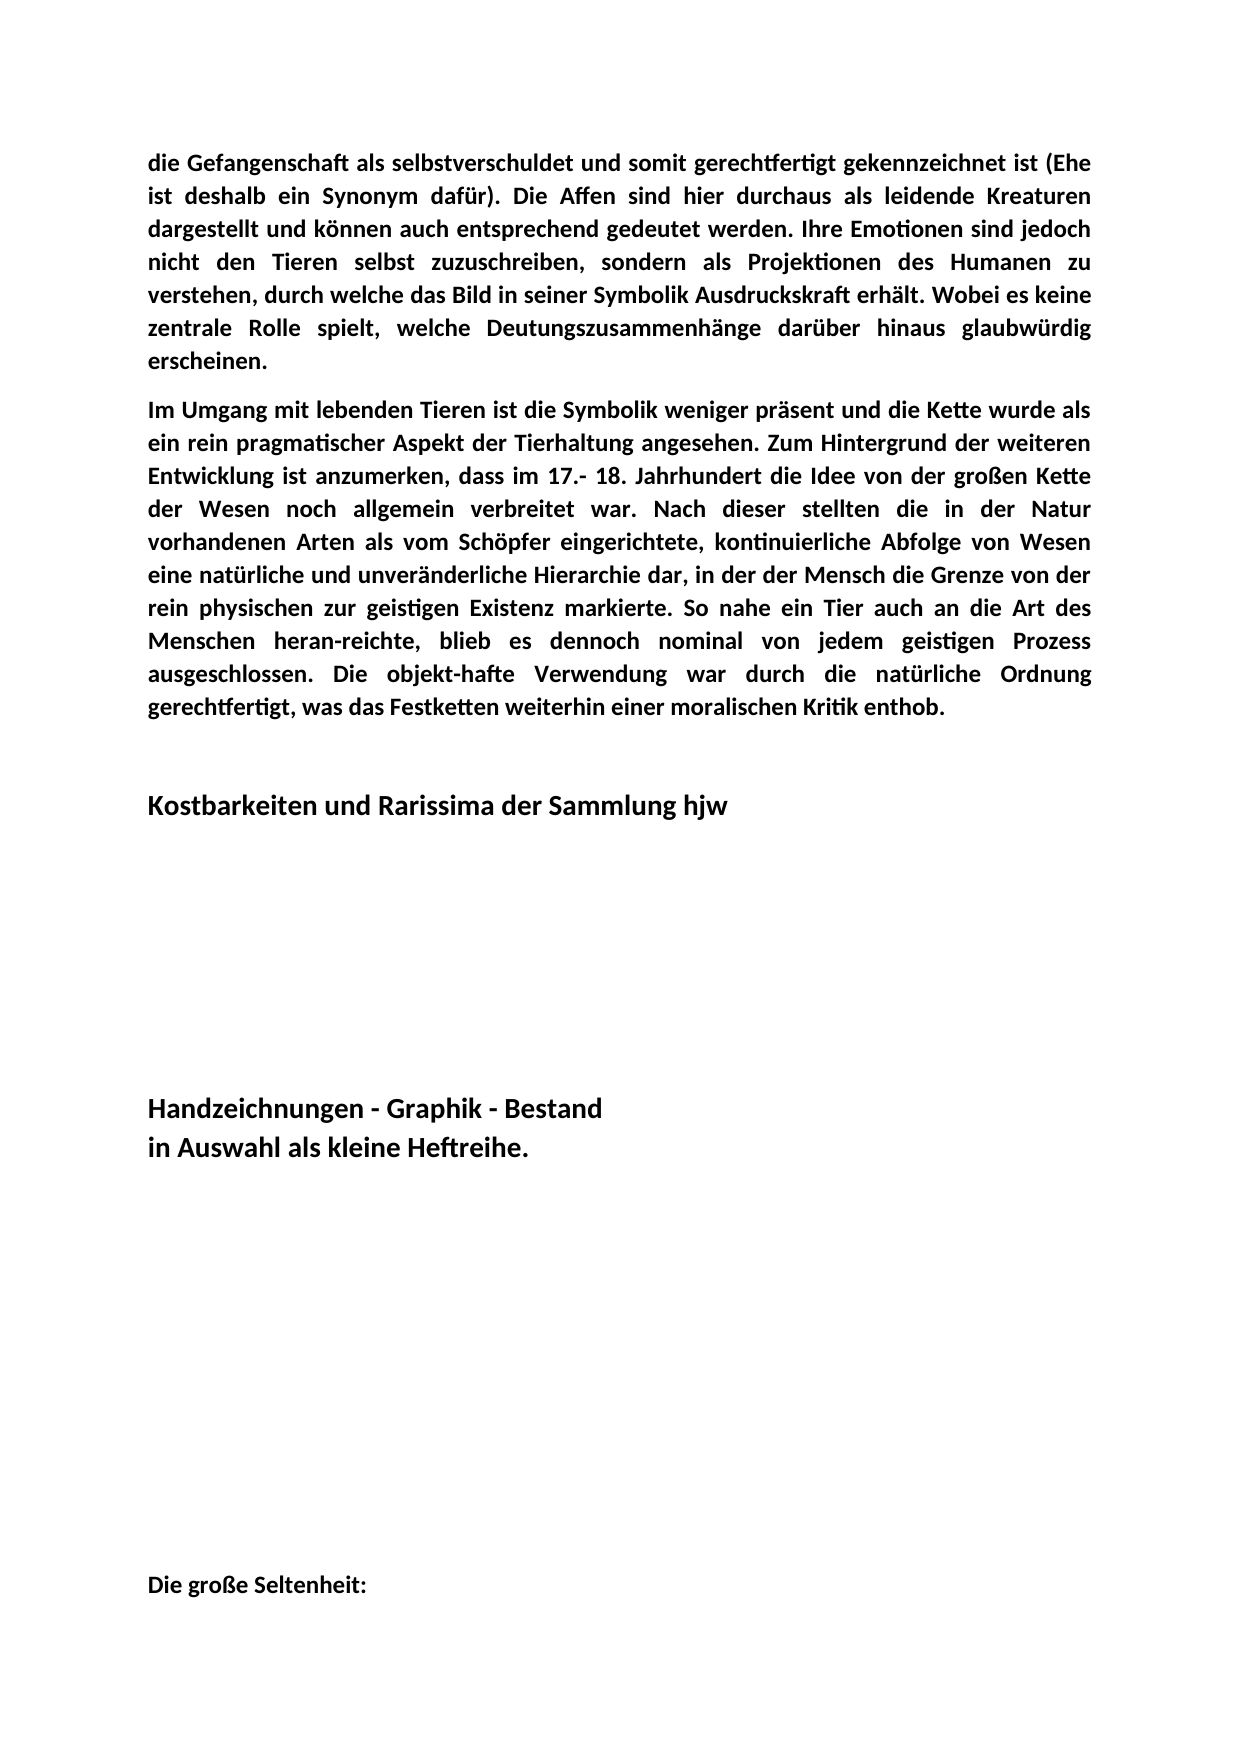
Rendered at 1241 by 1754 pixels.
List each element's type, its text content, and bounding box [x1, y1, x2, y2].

text Handzeichnungen - Graphik - Bestand in Auswahl als kleine Heftreihe. [148, 1090, 1093, 1164]
text Die große Seltenheit: [148, 1570, 1093, 1600]
text Kostbarkeiten und Rarissima der Sammlung hjw [148, 787, 1093, 823]
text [148, 148, 1093, 376]
text Im Umgang mit lebenden Tieren ist die Symbolik weniger präsent und die Kette wurde als ein rein pragmatischer Aspekt der Tierhaltung angesehen. Zum Hintergrund der weiteren Entwicklung ist anzumerken, dass im 17.- 18. Jahrhundert die Idee von der großen Kette der Wesen noch allgemein verbreitet war. Nach dieser stellten die in der Natur vorhandenen Arten als vom Schöpfer eingerichtete, kontinuierliche Abfolge von Wesen eine natürliche und unveränderliche Hierarchie dar, in der der Mensch die Grenze von der rein physischen zur geistigen Existenz markierte. So nahe ein Tier auch an die Art des Menschen heran-reichte, blieb es dennoch nominal von jedem geistigen Prozess ausgeschlossen. Die objekt-hafte Verwendung war durch die natürliche Ordnung gerechtfertigt, was das Festketten weiterhin einer moralischen Kritik enthob. [148, 395, 1093, 721]
